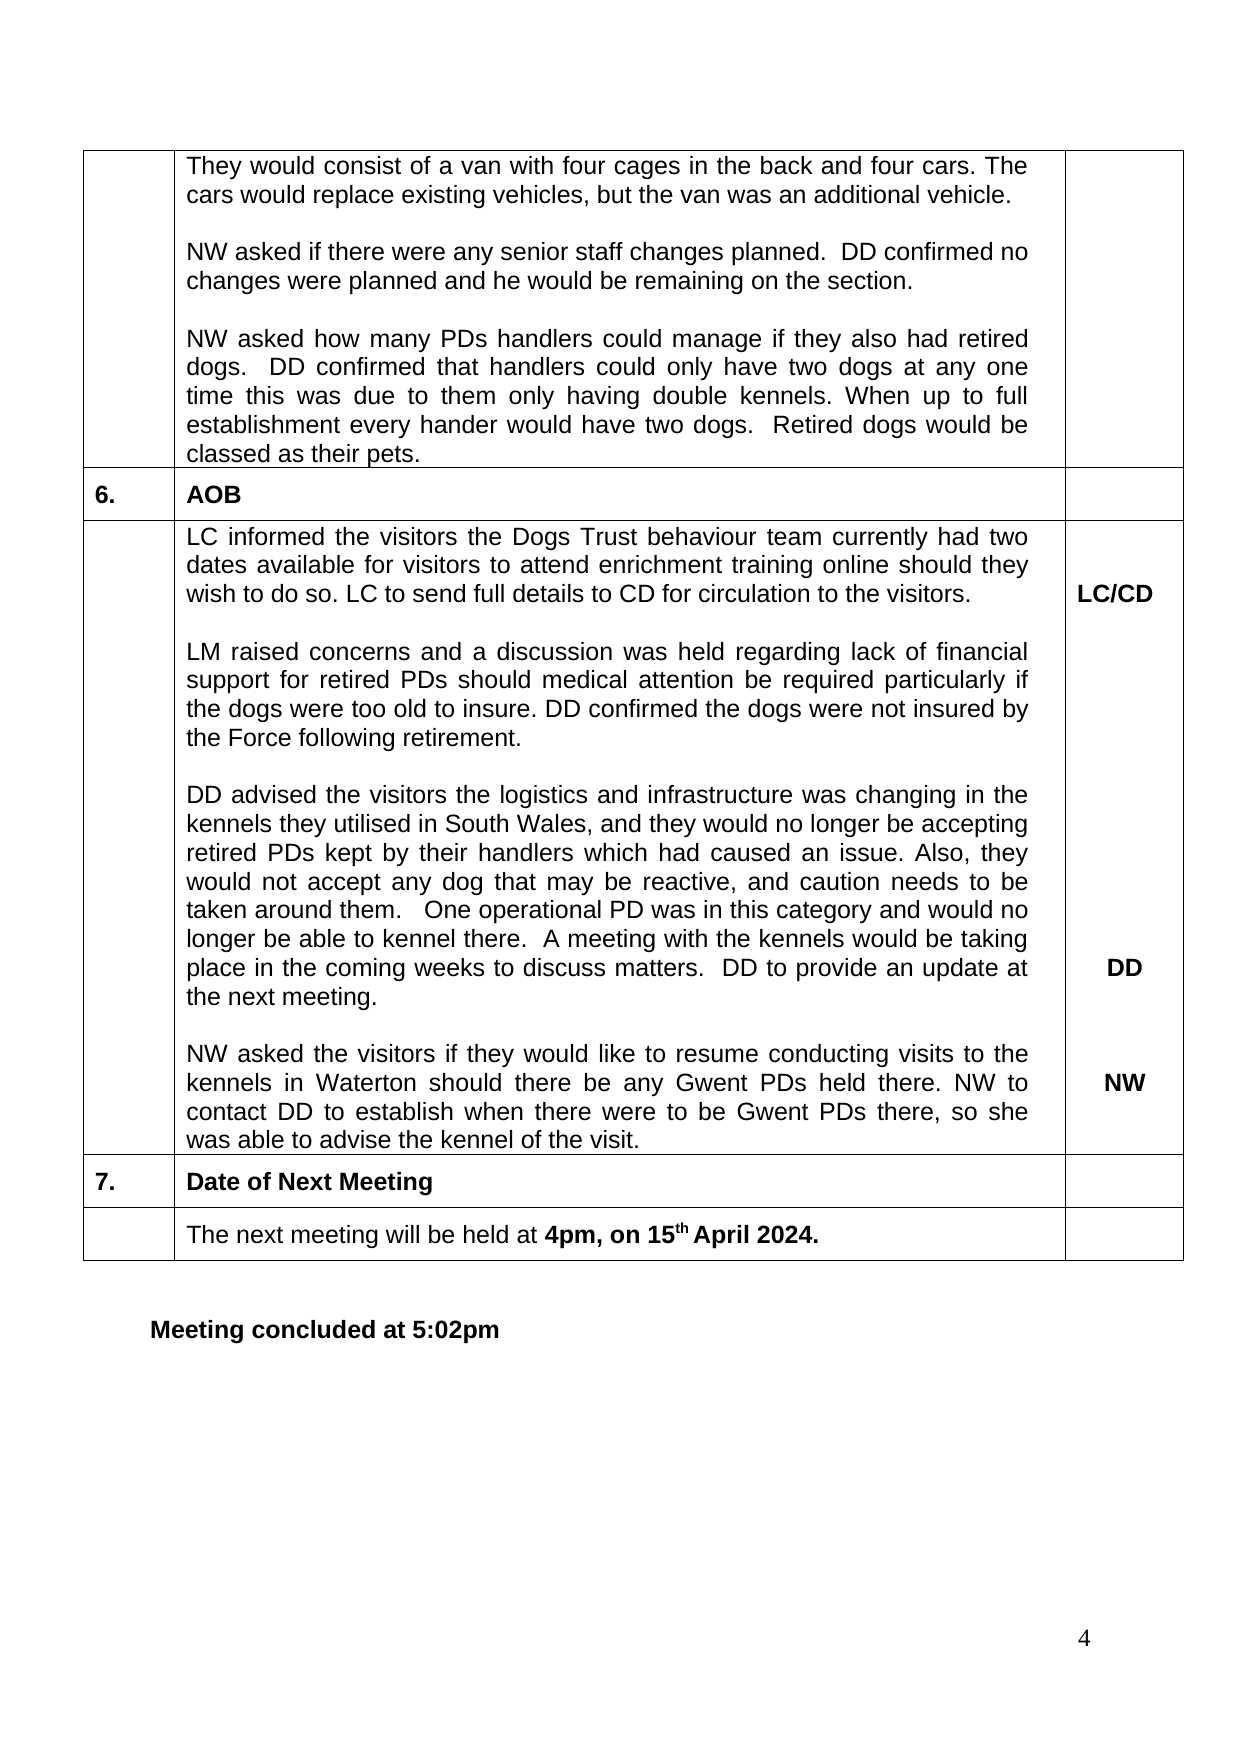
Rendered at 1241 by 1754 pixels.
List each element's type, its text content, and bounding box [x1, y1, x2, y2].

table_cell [175, 151, 1065, 467]
text Meeting concluded at 5:02pm [150, 1315, 1090, 1344]
table_cell [1066, 1208, 1183, 1260]
table_cell AOB [175, 468, 1065, 520]
table_cell [1066, 151, 1183, 467]
table_cell [1066, 1155, 1183, 1207]
table_cell The next meeting will be held at 4pm, on 15th April 2024. [175, 1208, 1065, 1260]
table_cell [84, 1208, 174, 1260]
table_cell [84, 151, 174, 467]
table_cell LC/CD DD NW [1066, 521, 1183, 1154]
table_cell LC informed the visitors the Dogs Trust behaviour team currently had two dates available for visitors to attend enrichment training online should they wish to do so. LC to send full details to CD for circulation to the visitors. LM raised concerns and a discussion was held regarding lack of financial support for retired PDs should medical attention be required particularly if the dogs were too old to insure. DD confirmed the dogs were not insured by the Force following retirement. DD advised the visitors the logistics and infrastructure was changing in the kennels they utilised in South Wales, and they would no longer be accepting retired PDs kept by their handlers which had caused an issue. Also, they would not accept any dog that may be reactive, and caution needs to be taken around them. One operational PD was in this category and would no longer be able to kennel there. A meeting with the kennels would be taking place in the coming weeks to discuss matters. DD to provide an update at the next meeting. NW asked the visitors if they would like to resume conducting visits to the kennels in Waterton should there be any Gwent PDs held there. NW to contact DD to establish when there were to be Gwent PDs there, so she was able to advise the kennel of the visit. [175, 521, 1065, 1154]
table_cell 7. [84, 1155, 174, 1207]
table_cell [1066, 468, 1183, 520]
table_cell 6. [84, 468, 174, 520]
table_cell [84, 521, 174, 1154]
table_cell Date of Next Meeting [175, 1155, 1065, 1207]
